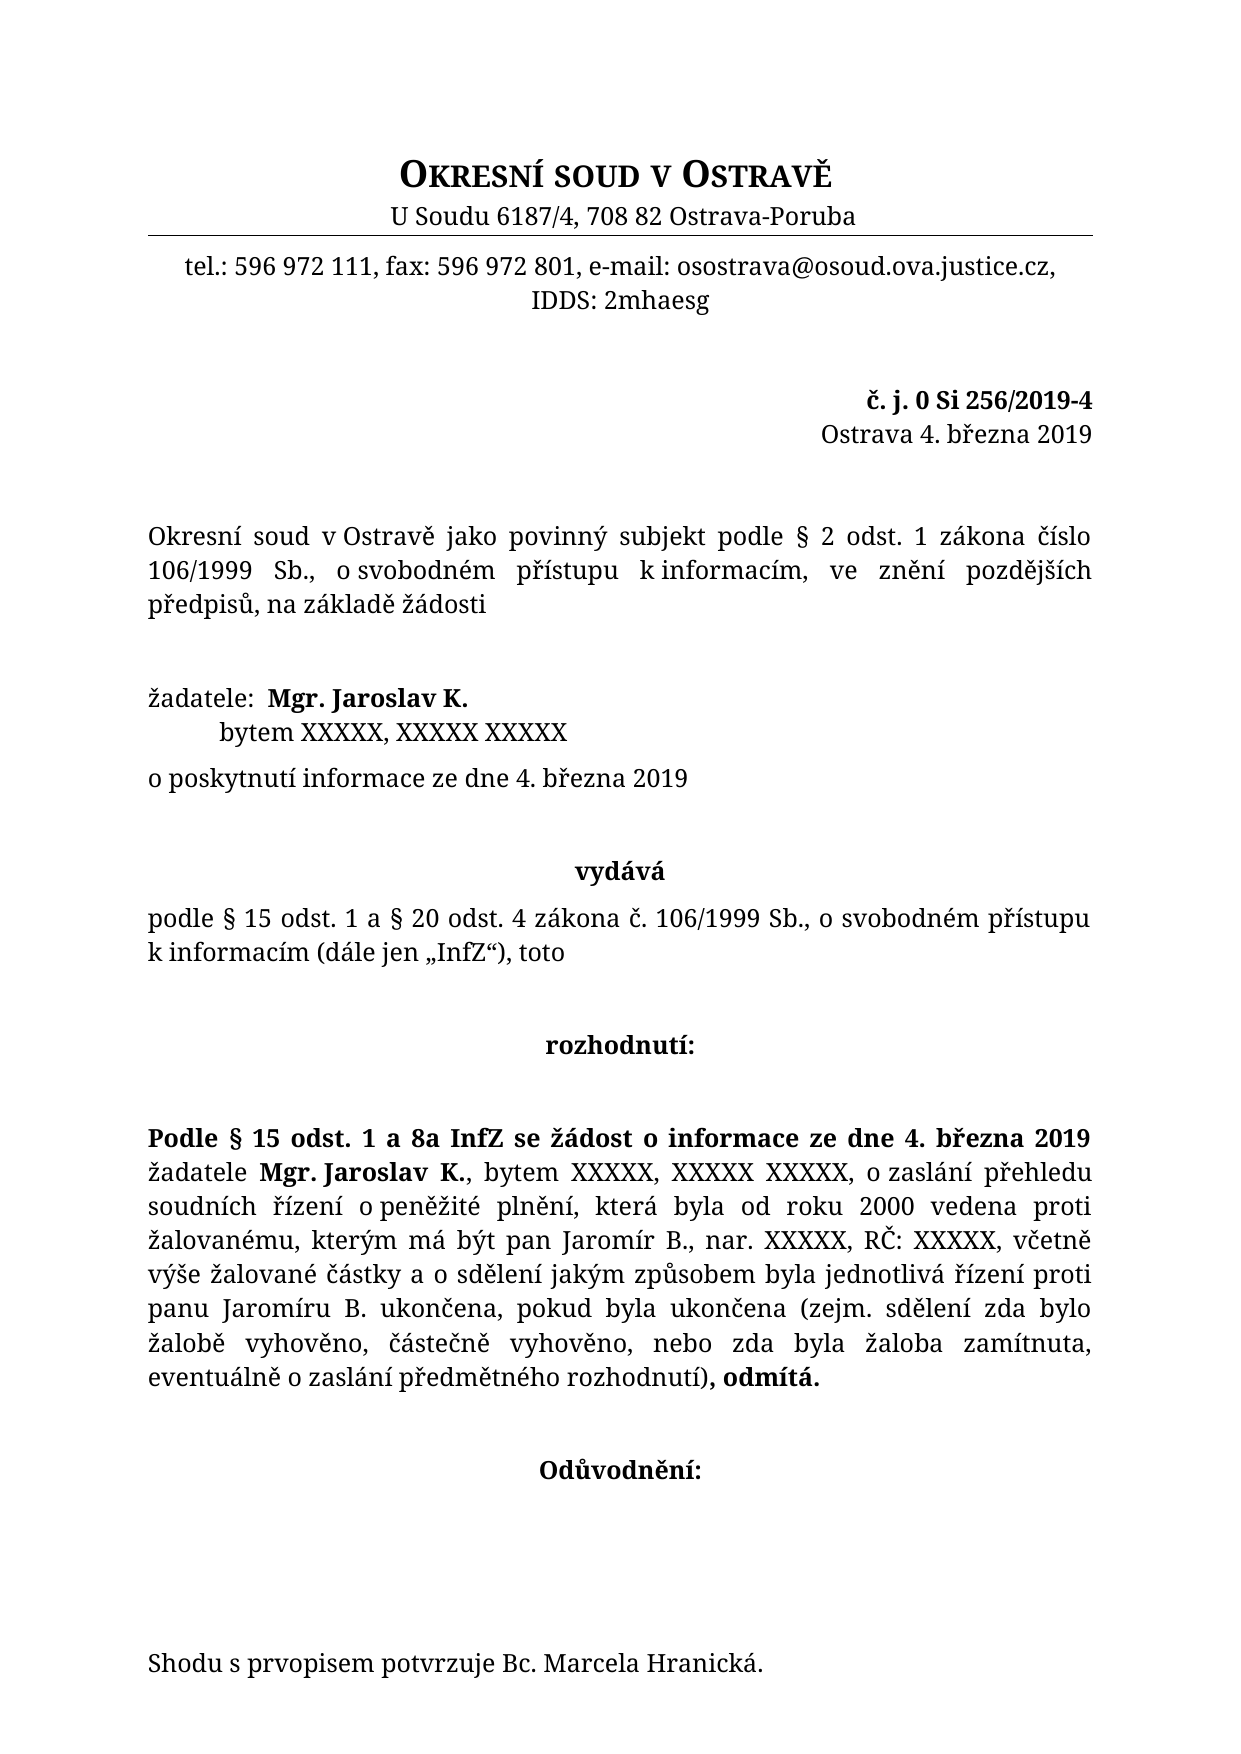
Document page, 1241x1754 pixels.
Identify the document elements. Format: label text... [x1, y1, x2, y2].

text Okresní soud v Ostravě [148, 148, 1093, 199]
text vydává [148, 854, 1093, 888]
text Ostrava 4. března 2019 [148, 417, 1093, 451]
text bytem XXXXX, XXXXX XXXXX [148, 714, 1093, 748]
text žadatele: Mgr. Jaroslav K. [148, 680, 1093, 714]
text U Soudu 6187/4, 708 82 Ostrava-Poruba [148, 199, 1093, 235]
text Okresní soud v Ostravě jako povinný subjekt podle § 2 odst. 1 zákona číslo 106/1999 Sb., o svobodném přístupu k informacím, ve znění pozdějších předpisů, na základě žádosti [148, 519, 1093, 621]
text Odůvodnění: [148, 1452, 1093, 1486]
text tel.: 596 972 111, fax: 596 972 801, e-mail: osostrava@osoud.ova.justice.cz, IDDS: 2mhaesg [148, 248, 1093, 316]
text podle § 15 odst. 1 a § 20 odst. 4 zákona č. 106/1999 Sb., o svobodném přístupu k informacím (dále jen „InfZ“), toto [148, 901, 1093, 969]
text o poskytnutí informace ze dne 4. března 2019 [148, 761, 1093, 795]
text č. j. 0 Si 256/2019-4 [148, 383, 1093, 417]
text rozhodnutí: [148, 1028, 1093, 1062]
text Podle § 15 odst. 1 a 8a InfZ se žádost o informace ze dne 4. března 2019 žadatele Mgr. Jaroslav K., bytem XXXXX, XXXXX XXXXX, o zaslání přehledu soudních řízení o peněžité plnění, která byla od roku 2000 vedena proti žalovanému, kterým má být pan Jaromír B., nar. XXXXX, RČ: XXXXX, včetně výše žalované částky a o sdělení jakým způsobem byla jednotlivá řízení proti panu Jaromíru B. ukončena, pokud byla ukončena (zejm. sdělení zda bylo žalobě vyhověno, částečně vyhověno, nebo zda byla žaloba zamítnuta, eventuálně o zaslání předmětného rozhodnutí), odmítá. [148, 1121, 1093, 1393]
